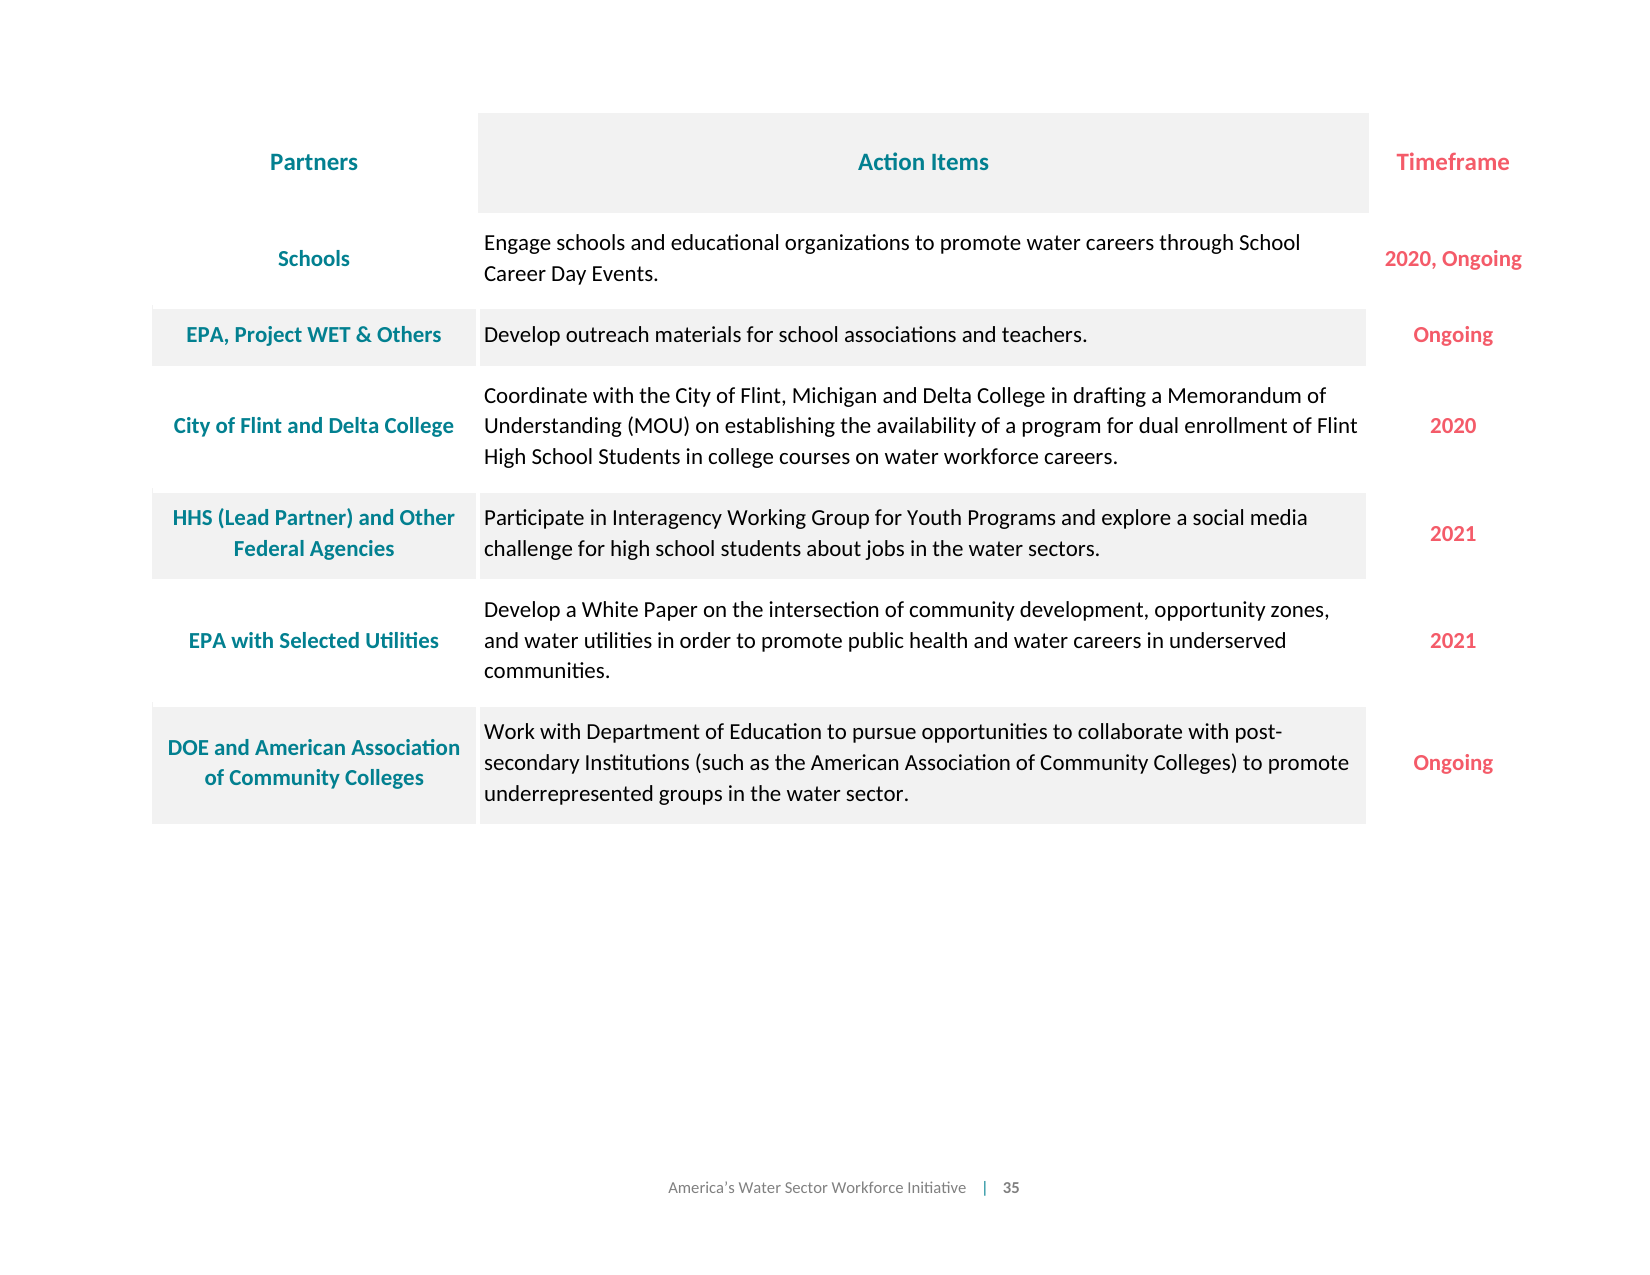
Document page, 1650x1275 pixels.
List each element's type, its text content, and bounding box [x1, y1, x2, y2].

table_cell EPA, Project WET & Others [152, 306, 476, 366]
table_cell 2020, Ongoing [1371, 218, 1535, 304]
table_cell HHS (Lead Partner) and Other Federal Agencies [152, 489, 476, 579]
table_cell Coordinate with the City of Flint, Michigan and Delta College in drafting a Memorandum of Understanding (MOU) on establishing the availability of a program for dual enrollment of Flint High School Students in college courses on water workforce careers. [480, 370, 1366, 488]
table_header Action Items [478, 113, 1369, 213]
table_cell Engage schools and educational organizations to promote water careers through School Career Day Events. [480, 218, 1366, 304]
table_header Partners [150, 113, 478, 213]
table_cell Develop a White Paper on the intersection of community development, opportunity zones, and water utilities in order to promote public health and water careers in underserved communities. [480, 584, 1366, 702]
table_cell Schools [152, 214, 476, 304]
table_cell Ongoing [1371, 707, 1535, 824]
table_cell Develop outreach materials for school associations and teachers. [480, 309, 1366, 366]
table_cell DOE and American Association of Community Colleges [152, 703, 476, 824]
table_cell Participate in Interagency Working Group for Youth Programs and explore a social media challenge for high school students about jobs in the water sectors. [480, 493, 1366, 579]
table_cell 2020 [1371, 370, 1535, 488]
table_cell Ongoing [1371, 309, 1535, 366]
table_cell 2021 [1371, 584, 1535, 702]
table_cell City of Flint and Delta College [152, 367, 476, 488]
table_cell Work with Department of Education to pursue opportunities to collaborate with post-secondary Institutions (such as the American Association of Community Colleges) to promote underrepresented groups in the water sector. [480, 707, 1366, 824]
table_cell 2021 [1371, 493, 1535, 579]
table_cell EPA with Selected Utilities [152, 581, 476, 702]
table_header Timeframe [1369, 113, 1537, 213]
